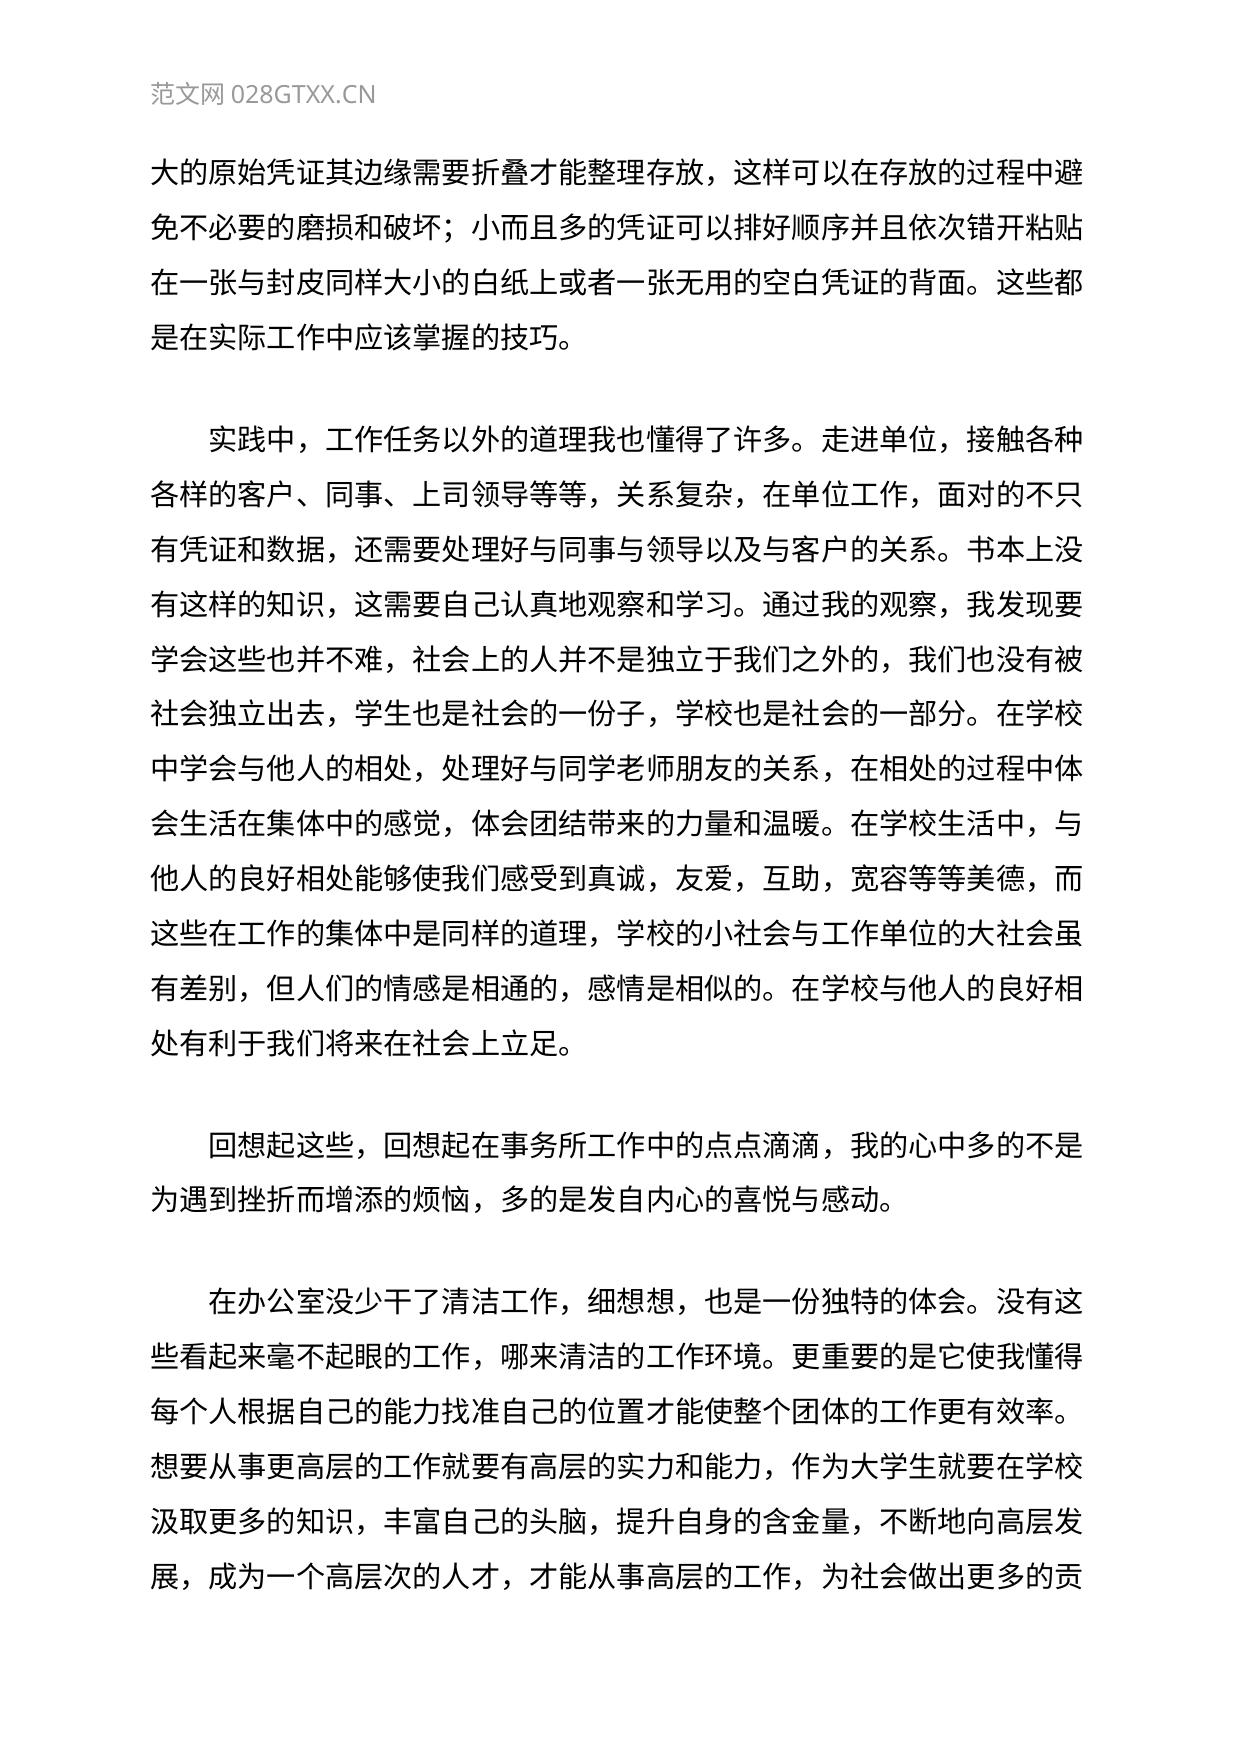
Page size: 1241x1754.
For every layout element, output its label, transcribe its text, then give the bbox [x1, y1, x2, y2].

text 回想起这些，回想起在事务所工作中的点点滴滴，我的心中多的不是为遇到挫折而增添的烦恼，多的是发自内心的喜悦与感动。 [150, 1122, 1090, 1219]
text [150, 1279, 1090, 1596]
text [150, 150, 1090, 357]
text 实践中，工作任务以外的道理我也懂得了许多。走进单位，接触各种各样的客户、同事、上司领导等等，关系复杂，在单位工作，面对的不只有凭证和数据，还需要处理好与同事与领导以及与客户的关系。书本上没有这样的知识，这需要自己认真地观察和学习。通过我的观察，我发现要学会这些也并不难，社会上的人并不是独立于我们之外的，我们也没有被社会独立出去，学生也是社会的一份子，学校也是社会的一部分。在学校中学会与他人的相处，处理好与同学老师朋友的关系，在相处的过程中体会生活在集体中的感觉，体会团结带来的力量和温暖。在学校生活中，与他人的良好相处能够使我们感受到真诚，友爱，互助，宽容等等美德，而这些在工作的集体中是同样的道理，学校的小社会与工作单位的大社会虽有差别，但人们的情感是相通的，感情是相似的。在学校与他人的良好相处有利于我们将来在社会上立足。 [150, 416, 1090, 1063]
